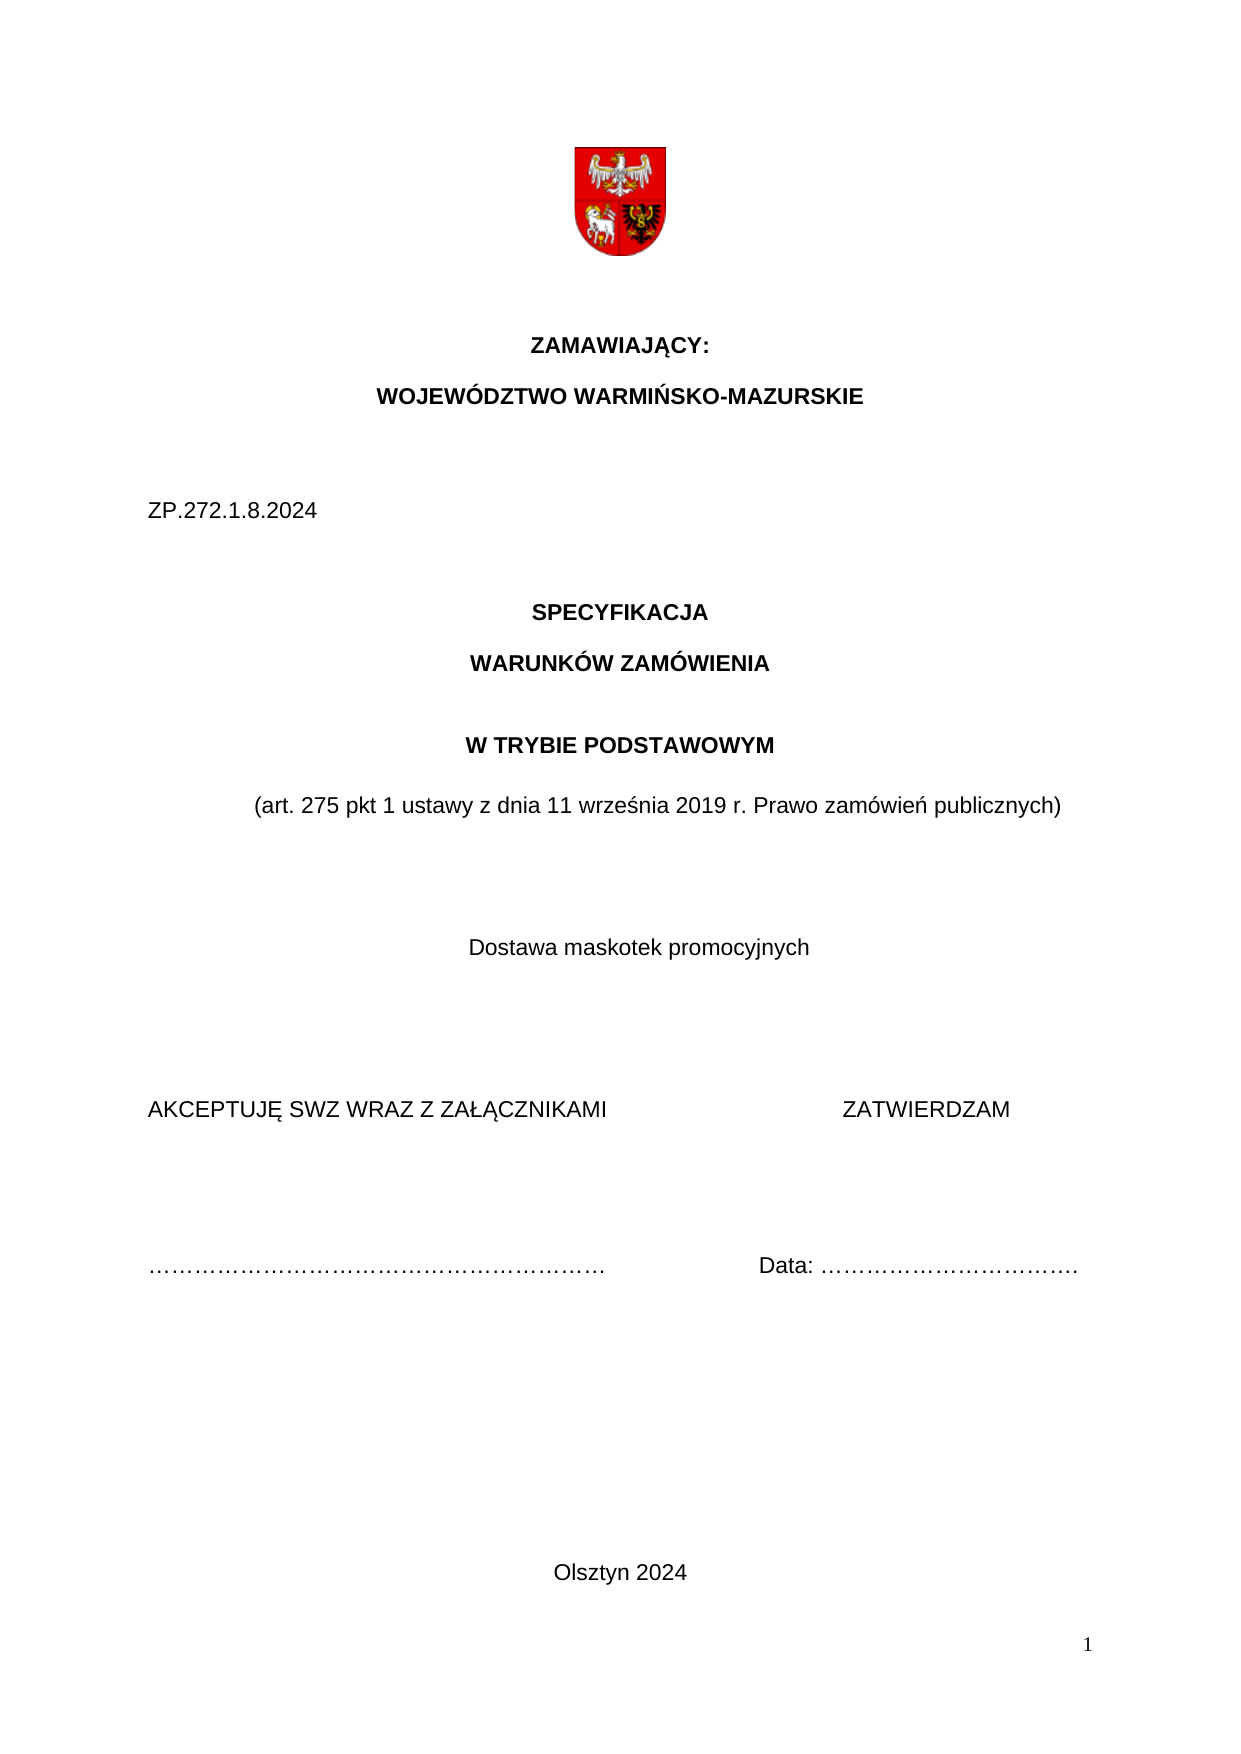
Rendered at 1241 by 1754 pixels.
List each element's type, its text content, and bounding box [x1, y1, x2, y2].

subtitle WOJEWÓDZTWO WARMIŃSKO-MAZURSKIE [148, 383, 1093, 409]
picture [574, 147, 666, 256]
text ZP.272.1.8.2024 [148, 497, 1093, 524]
text SPECYFIKACJA [148, 599, 1093, 626]
text Olsztyn 2024 [148, 1558, 1093, 1585]
text (art. 275 pkt 1 ustawy z dnia 11 września 2019 r. Prawo zamówień publicznych) [223, 792, 1093, 818]
text …………………………………………………… Data: ……………………………. [148, 1252, 1093, 1278]
text AKCEPTUJĘ SWZ WRAZ Z ZAŁĄCZNIKAMI ZATWIERDZAM [148, 1096, 1093, 1123]
text W TRYBIE PODSTAWOWYM [148, 732, 1093, 758]
text Dostawa maskotek promocyjnych [185, 934, 1093, 960]
text ZAMAWIAJĄCY: [148, 332, 1093, 358]
text WARUNKÓW ZAMÓWIENIA [148, 650, 1093, 677]
